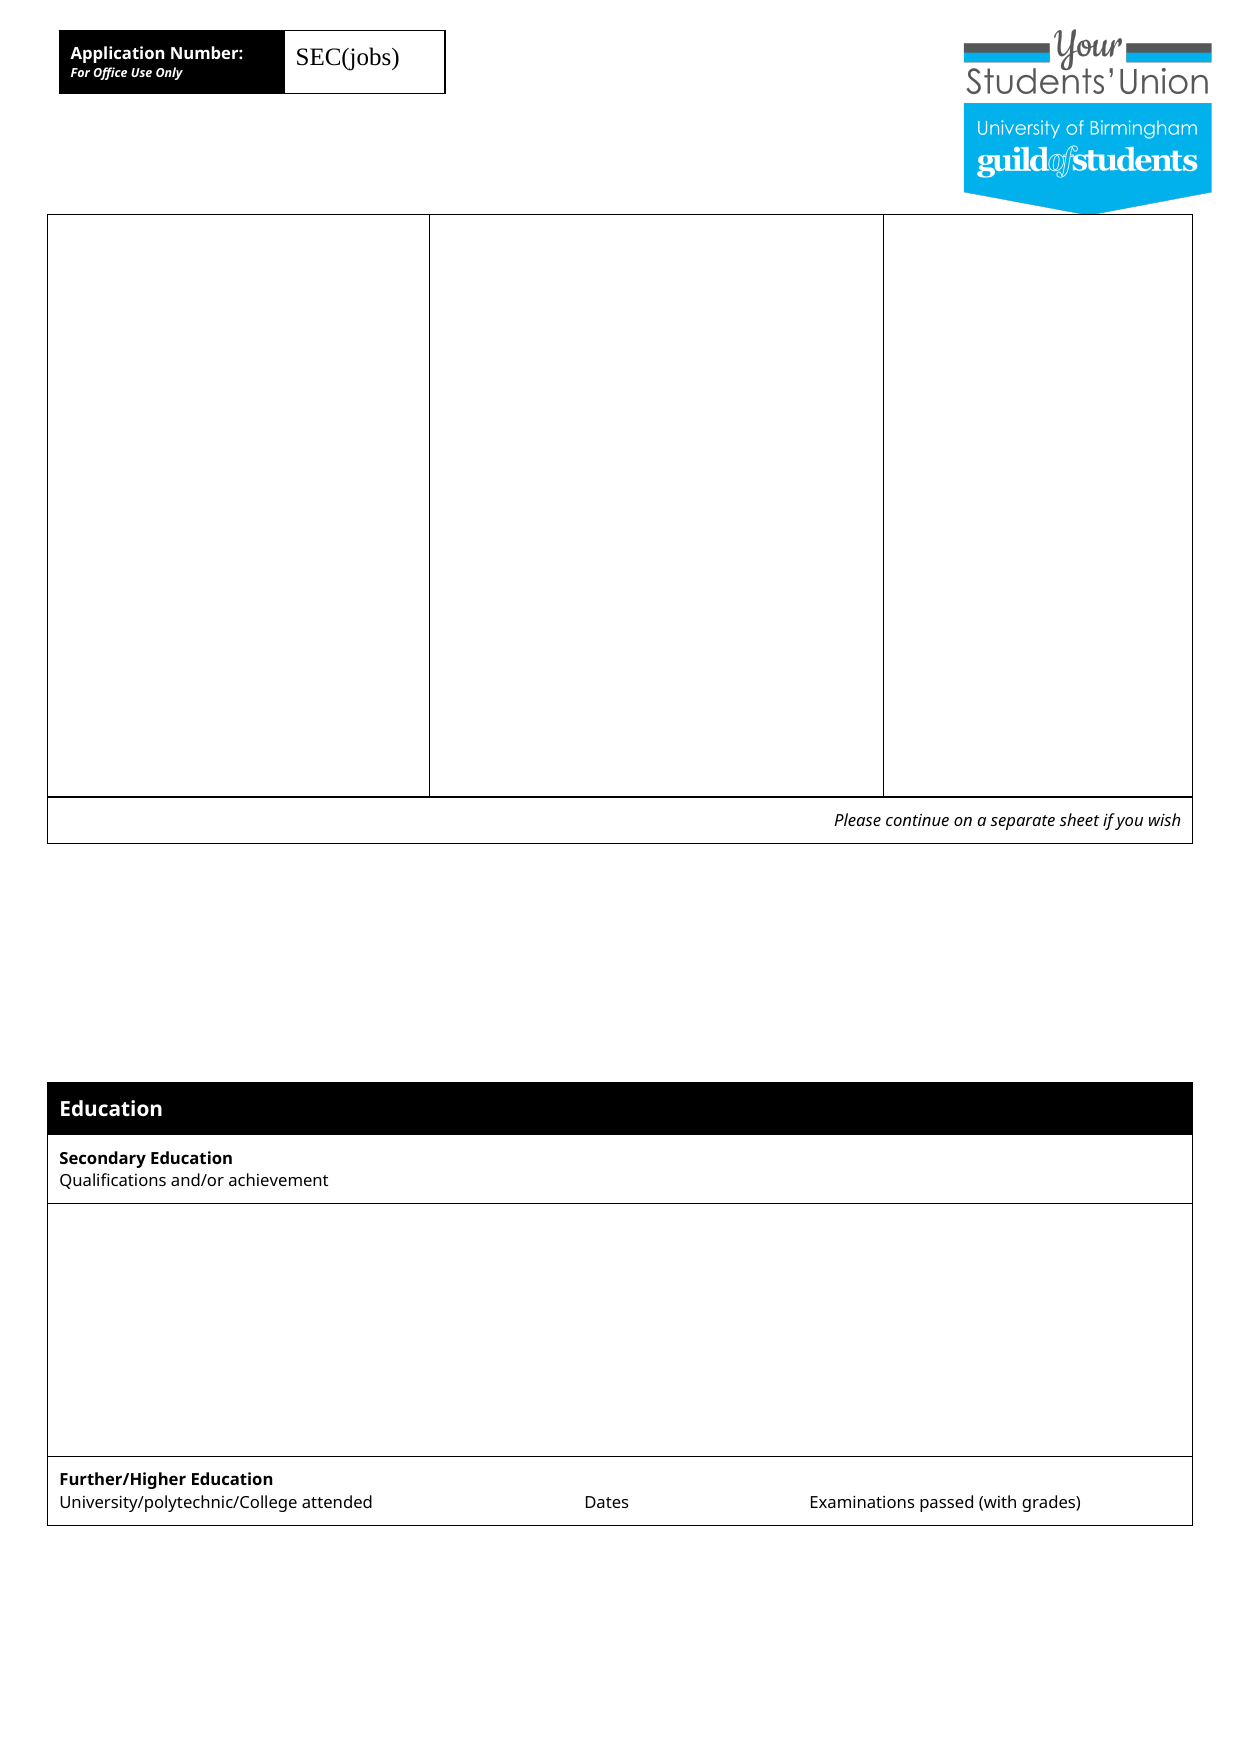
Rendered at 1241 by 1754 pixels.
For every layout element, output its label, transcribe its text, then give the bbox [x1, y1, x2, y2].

table_header Education [48, 1083, 1192, 1134]
table_cell [884, 215, 1192, 796]
table_cell [48, 1204, 1192, 1456]
table_cell Please continue on a separate sheet if you wish [48, 798, 1192, 843]
table_cell [430, 215, 883, 796]
table_cell Secondary Education Qualifications and/or achievement [48, 1135, 1192, 1203]
table_cell [48, 215, 429, 796]
table_cell Further/Higher Education University/polytechnic/College attended Dates Examinations passed (with grades) [48, 1457, 1192, 1525]
